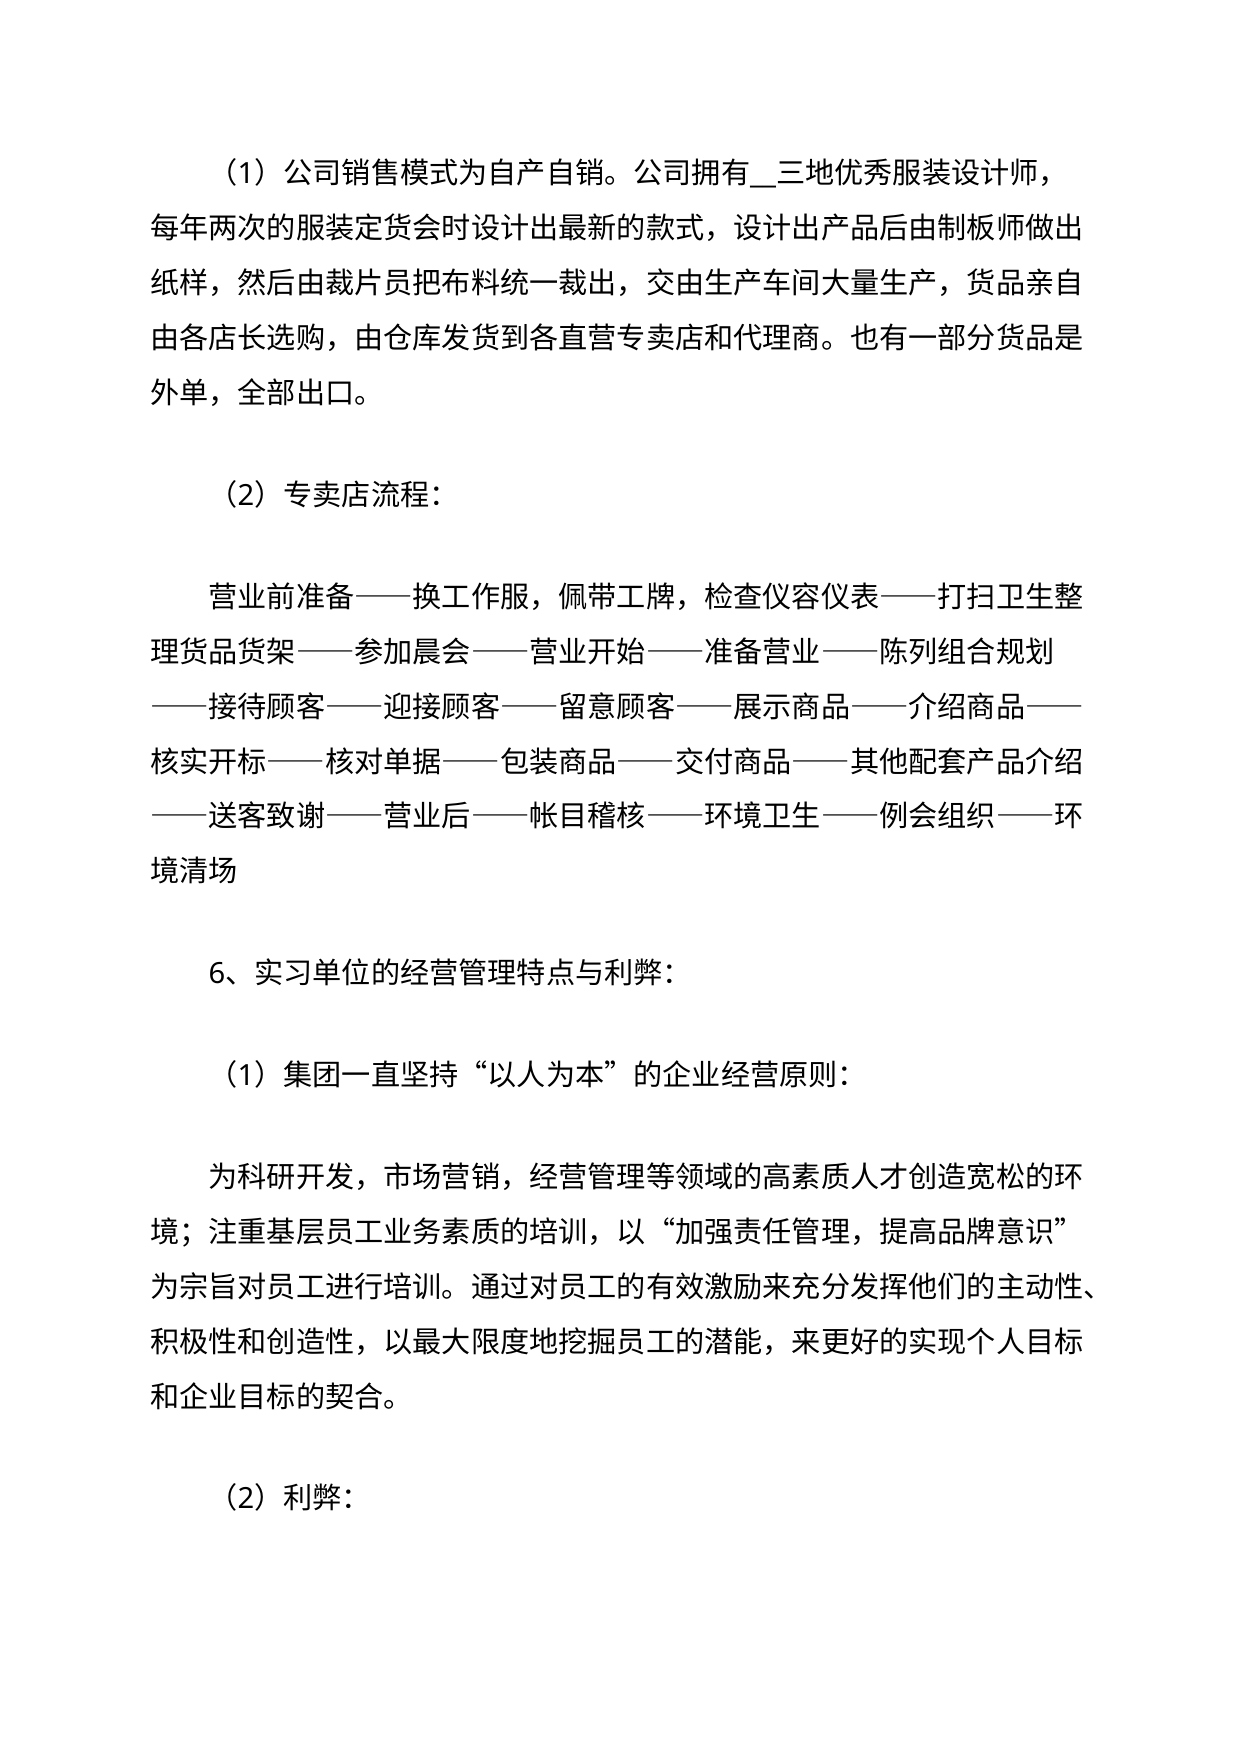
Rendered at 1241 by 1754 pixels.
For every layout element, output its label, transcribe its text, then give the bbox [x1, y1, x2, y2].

text （2）利弊： [150, 1475, 1090, 1517]
text 6、实习单位的经营管理特点与利弊： [150, 950, 1090, 992]
text 为科研开发，市场营销，经营管理等领域的高素质人才创造宽松的环境；注重基层员工业务素质的培训，以“加强责任管理，提高品牌意识”为宗旨对员工进行培训。通过对员工的有效激励来充分发挥他们的主动性、积极性和创造性，以最大限度地挖掘员工的潜能，来更好的实现个人目标和企业目标的契合。 [150, 1154, 1090, 1416]
text （1）公司销售模式为自产自销。公司拥有__三地优秀服装设计师，每年两次的服装定货会时设计出最新的款式，设计出产品后由制板师做出纸样，然后由裁片员把布料统一裁出，交由生产车间大量生产，货品亲自由各店长选购，由仓库发货到各直营专卖店和代理商。也有一部分货品是外单，全部出口。 [150, 150, 1090, 412]
text 营业前准备——换工作服，佩带工牌，检查仪容仪表——打扫卫生整理货品货架——参加晨会——营业开始——准备营业——陈列组合规划——接待顾客——迎接顾客——留意顾客——展示商品——介绍商品——核实开标——核对单据——包装商品——交付商品——其他配套产品介绍——送客致谢——营业后——帐目稽核——环境卫生——例会组织——环境清场 [150, 573, 1090, 890]
text （1）集团一直坚持“以人为本”的企业经营原则： [150, 1052, 1090, 1094]
text （2）专卖店流程： [150, 471, 1090, 514]
